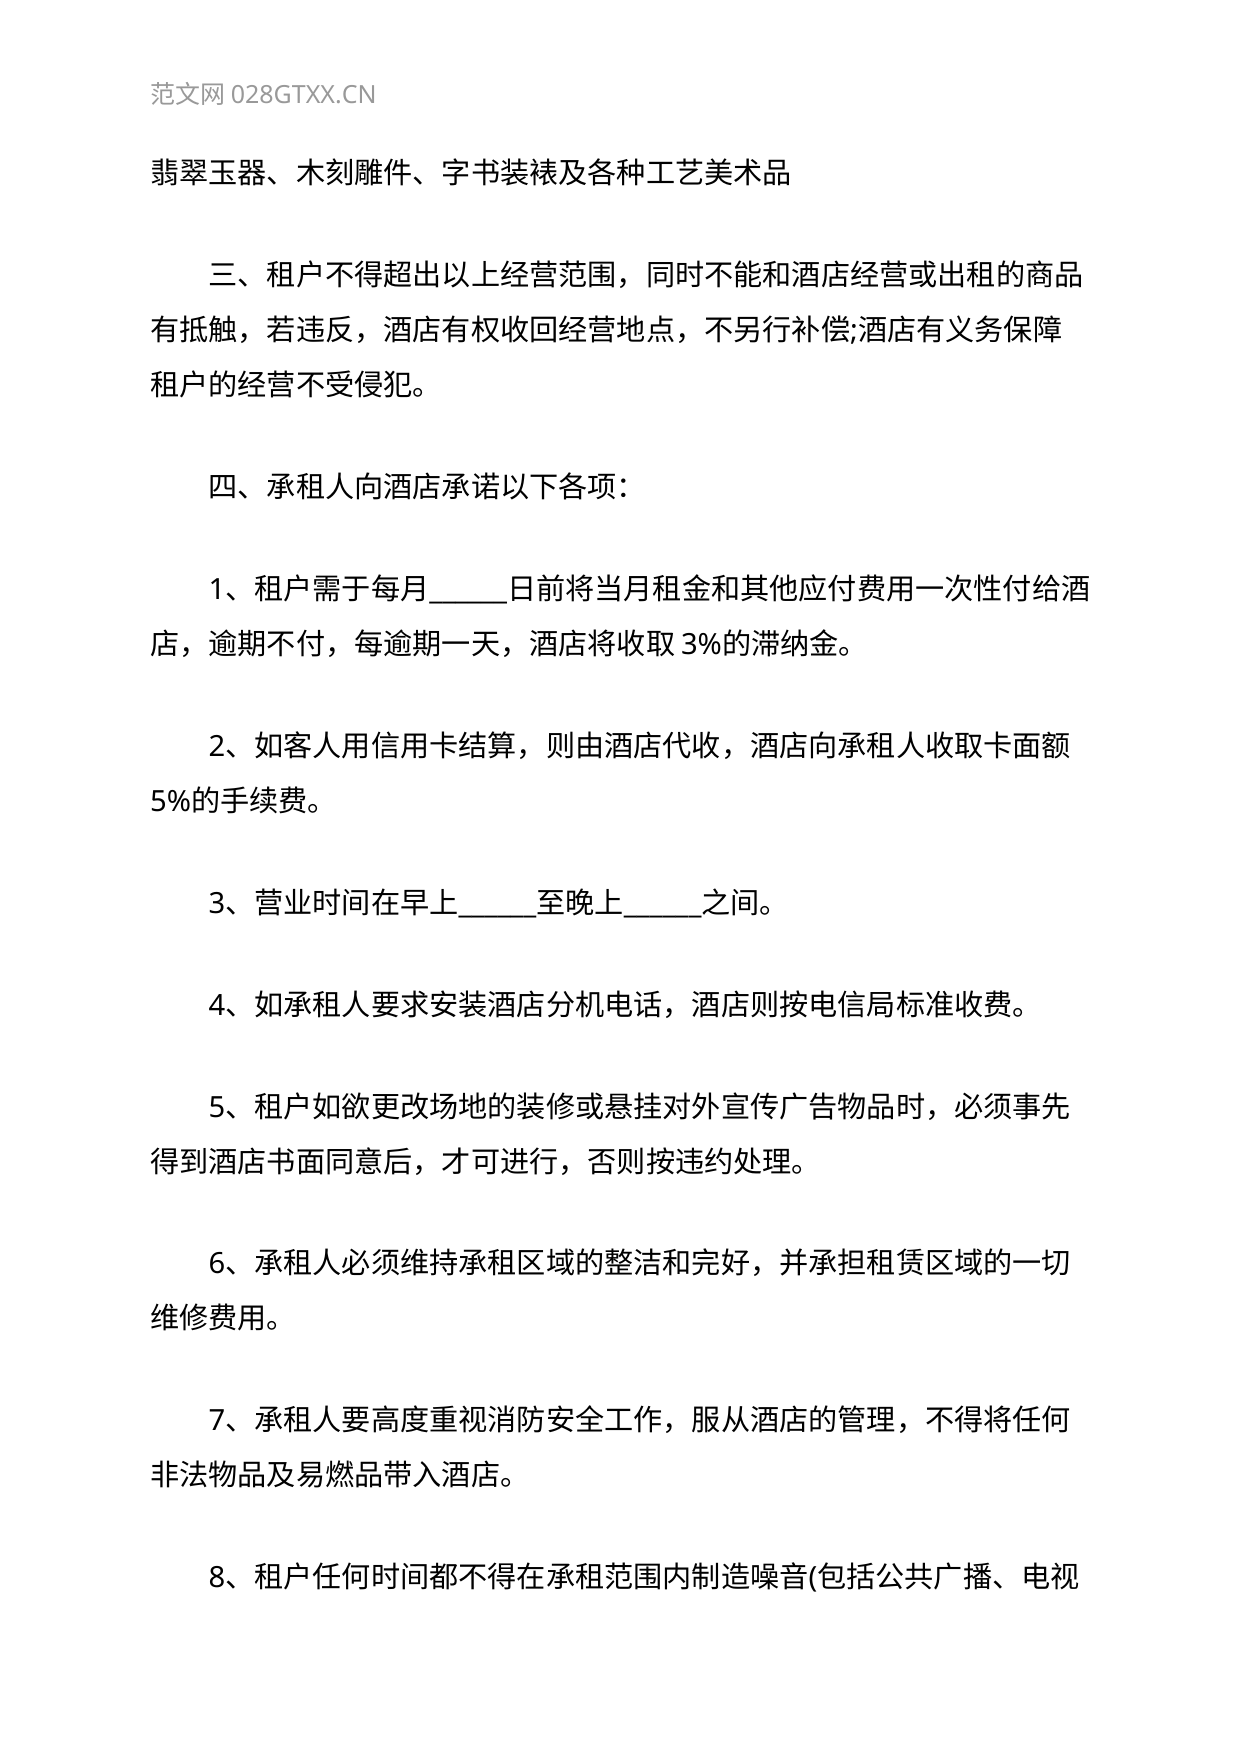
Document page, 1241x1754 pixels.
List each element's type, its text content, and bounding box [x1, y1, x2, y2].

text 1、租户需于每月______日前将当月租金和其他应付费用一次性付给酒店，逾期不付，每逾期一天，酒店将收取3%的滞纳金。 [150, 565, 1090, 663]
text 2、如客人用信用卡结算，则由酒店代收，酒店向承租人收取卡面额5%的手续费。 [150, 722, 1090, 819]
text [150, 1553, 1090, 1596]
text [150, 150, 1090, 192]
text 四、承租人向酒店承诺以下各项： [150, 463, 1090, 506]
text 7、承租人要高度重视消防安全工作，服从酒店的管理，不得将任何非法物品及易燃品带入酒店。 [150, 1397, 1090, 1494]
text 3、营业时间在早上______至晚上______之间。 [150, 879, 1090, 922]
text 6、承租人必须维持承租区域的整洁和完好，并承担租赁区域的一切维修费用。 [150, 1240, 1090, 1337]
text 4、如承租人要求安装酒店分机电话，酒店则按电信局标准收费。 [150, 981, 1090, 1023]
text 5、租户如欲更改场地的装修或悬挂对外宣传广告物品时，必须事先得到酒店书面同意后，才可进行，否则按违约处理。 [150, 1083, 1090, 1180]
text 三、租户不得超出以上经营范围，同时不能和酒店经营或出租的商品有抵触，若违反，酒店有权收回经营地点，不另行补偿;酒店有义务保障租户的经营不受侵犯。 [150, 252, 1090, 404]
